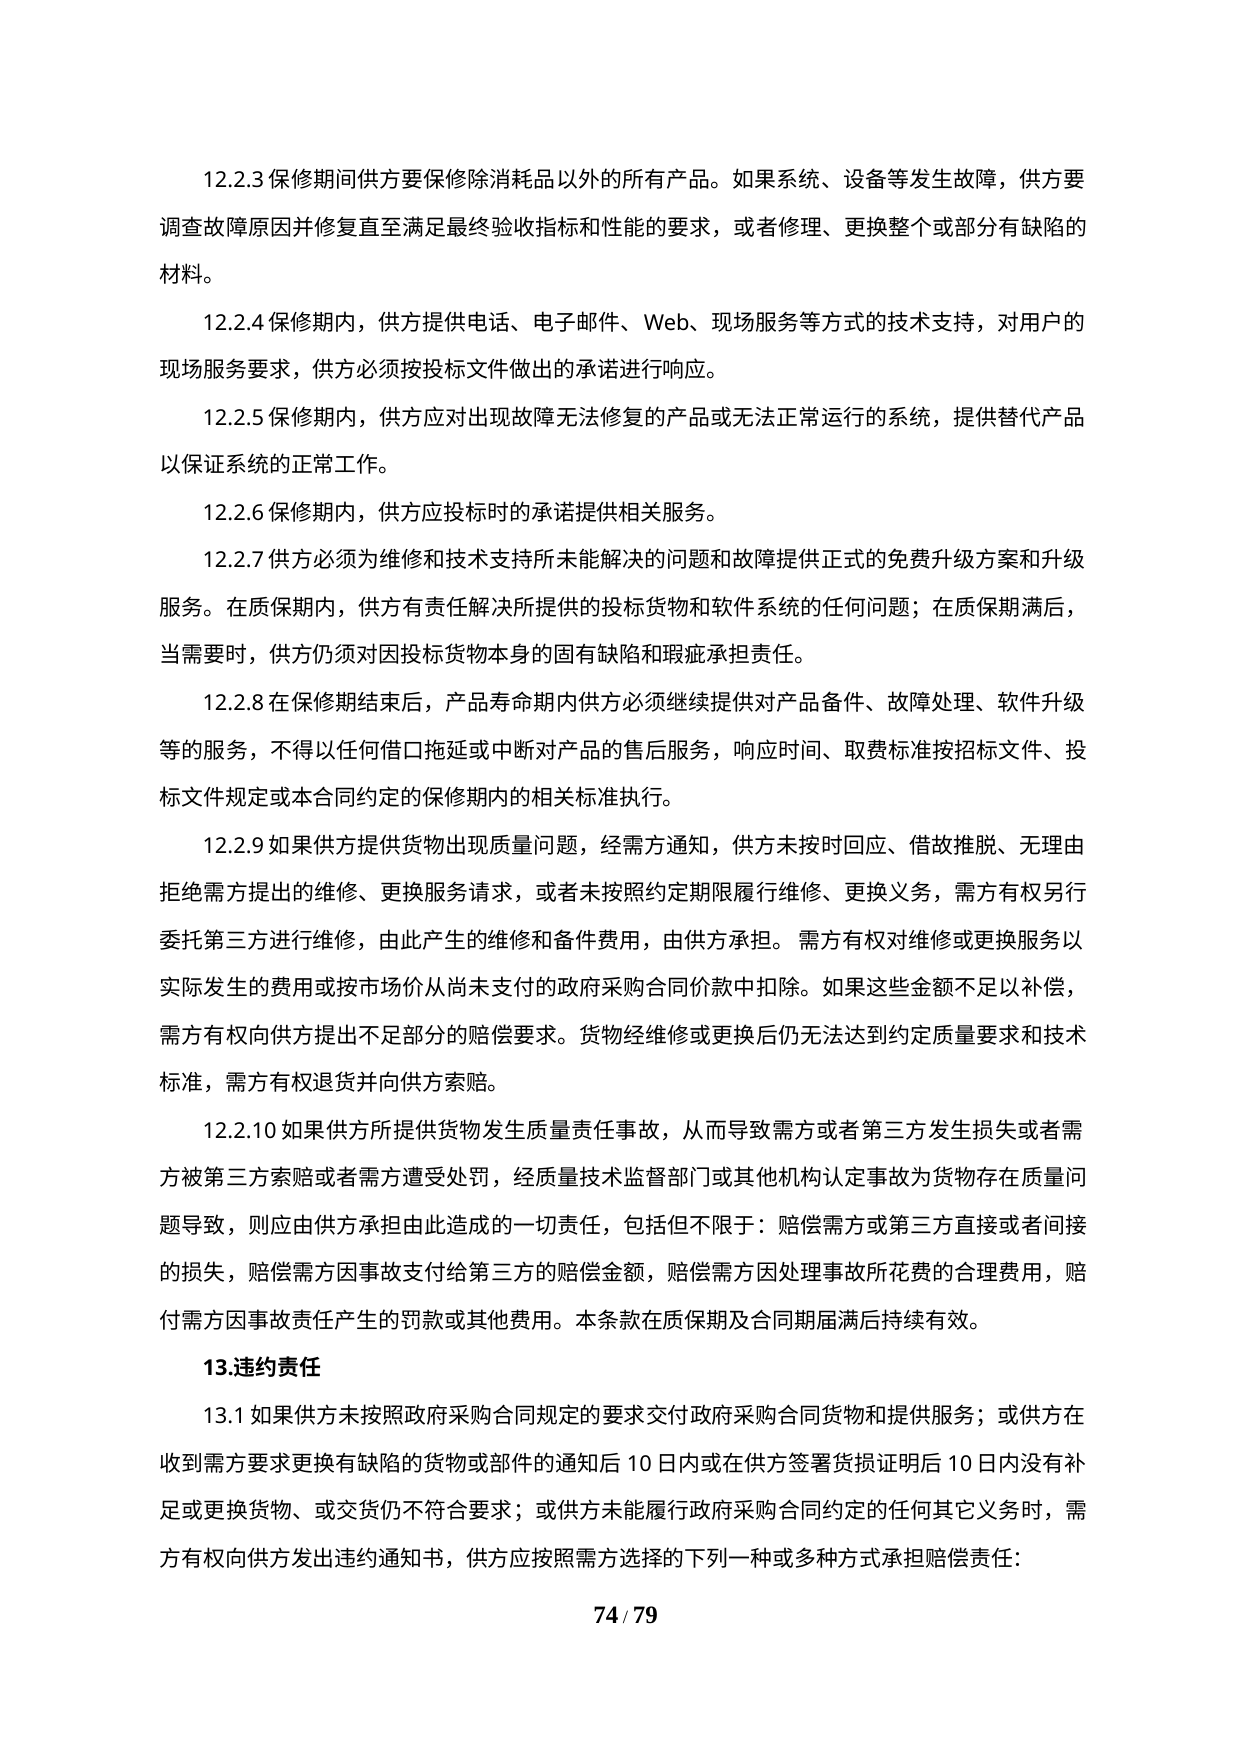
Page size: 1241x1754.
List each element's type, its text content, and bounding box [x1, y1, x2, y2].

text 12.2.5保修期内，供方应对出现故障无法修复的产品或无法正常运行的系统，提供替代产品以保证系统的正常工作。 [159, 400, 1087, 479]
text 12.2.4保修期内，供方提供电话、电子邮件、Web、现场服务等方式的技术支持，对用户的现场服务要求，供方必须按投标文件做出的承诺进行响应。 [159, 304, 1087, 384]
text 12.2.8在保修期结束后，产品寿命期内供方必须继续提供对产品备件、故障处理、软件升级等的服务，不得以任何借口拖延或中断对产品的售后服务，响应时间、取费标准按招标文件、投标文件规定或本合同约定的保修期内的相关标准执行。 [159, 685, 1087, 812]
text 13.违约责任 [159, 1350, 1087, 1382]
text 12.2.10如果供方所提供货物发生质量责任事故，从而导致需方或者第三方发生损失或者需方被第三方索赔或者需方遭受处罚，经质量技术监督部门或其他机构认定事故为货物存在质量问题导致，则应由供方承担由此造成的一切责任，包括但不限于：赔偿需方或第三方直接或者间接的损失，赔偿需方因事故支付给第三方的赔偿金额，赔偿需方因处理事故所花费的合理费用，赔付需方因事故责任产生的罚款或其他费用。本条款在质保期及合同期届满后持续有效。 [159, 1113, 1087, 1334]
text 12.2.9如果供方提供货物出现质量问题，经需方通知，供方未按时回应、借故推脱、无理由拒绝需方提出的维修、更换服务请求，或者未按照约定期限履行维修、更换义务，需方有权另行委托第三方进行维修，由此产生的维修和备件费用，由供方承担。 需方有权对维修或更换服务以实际发生的费用或按市场价从尚未支付的政府采购合同价款中扣除。如果这些金额不足以补偿，需方有权向供方提出不足部分的赔偿要求。货物经维修或更换后仍无法达到约定质量要求和技术标准，需方有权退货并向供方索赔。 [159, 828, 1087, 1097]
text 12.2.3保修期间供方要保修除消耗品以外的所有产品。如果系统、设备等发生故障，供方要调查故障原因并修复直至满足最终验收指标和性能的要求，或者修理、更换整个或部分有缺陷的材料。 [159, 162, 1087, 289]
text 12.2.6保修期内，供方应投标时的承诺提供相关服务。 [159, 495, 1087, 527]
text 12.2.7供方必须为维修和技术支持所未能解决的问题和故障提供正式的免费升级方案和升级服务。在质保期内，供方有责任解决所提供的投标货物和软件系统的任何问题；在质保期满后，当需要时，供方仍须对因投标货物本身的固有缺陷和瑕疵承担责任。 [159, 542, 1087, 669]
text 13.1如果供方未按照政府采购合同规定的要求交付政府采购合同货物和提供服务；或供方在收到需方要求更换有缺陷的货物或部件的通知后10日内或在供方签署货损证明后10日内没有补足或更换货物、或交货仍不符合要求；或供方未能履行政府采购合同约定的任何其它义务时，需方有权向供方发出违约通知书，供方应按照需方选择的下列一种或多种方式承担赔偿责任： [159, 1398, 1087, 1572]
